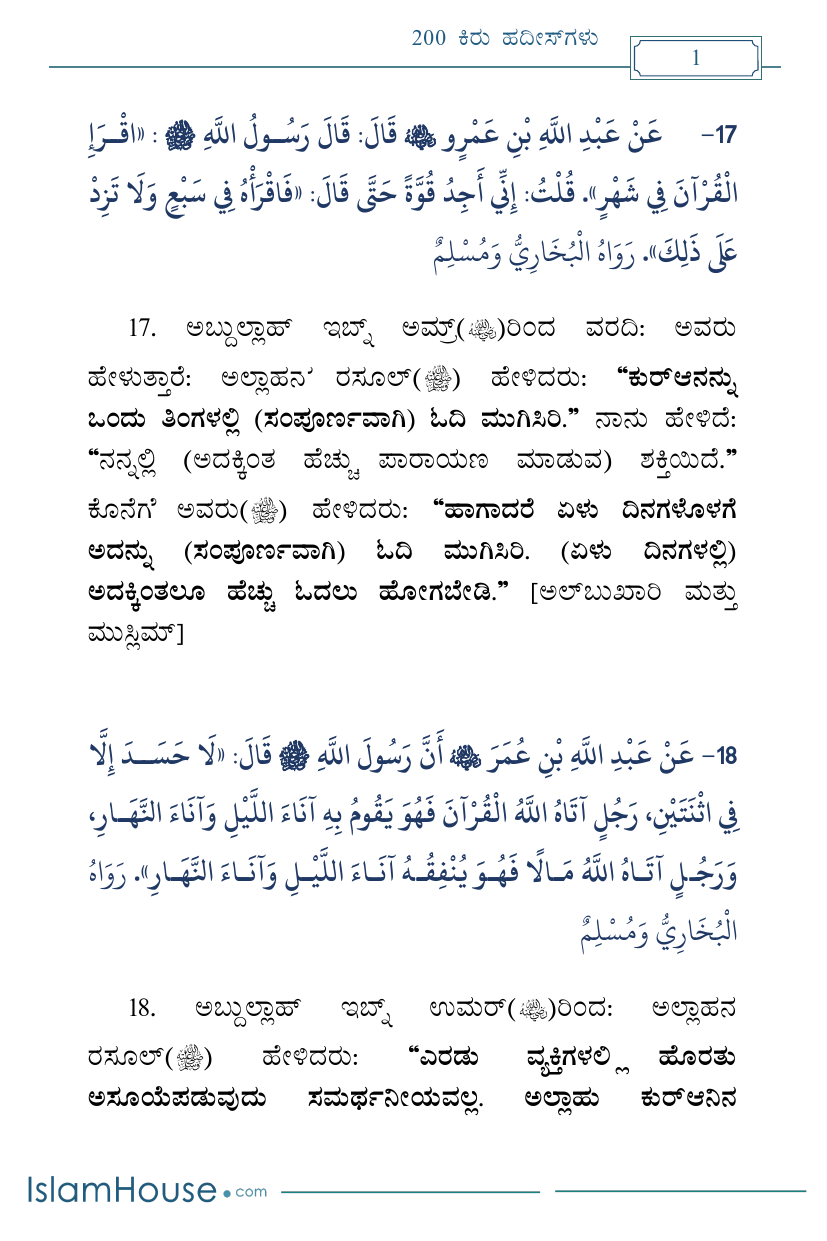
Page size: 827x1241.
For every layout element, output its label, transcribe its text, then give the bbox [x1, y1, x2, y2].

text 18- عَنْ عَبْدِ اللَّهِ بْنِ عُمَرَ أَنَّ رَسُولَ اللَّهِ قَالَ: «لَا حَسَدَ إِلَّا فِي اثْنَتَيْنِ، رَجُلٍ آتَاهُ اللَّهُ الْقُرْآنَ فَهُوَ يَقُومُ بِهِ آنَاءَ اللَّيْلِ وَآنَاءَ النَّهَارِ، وَرَجُلٍ آتَاهُ اللَّهُ مَالًا فَهُوَ يُنْفِقُهُ آنَاءَ اللَّيْلِ وَآنَاءَ النَّهَارِ». رَوَاهُ الْبُخَارِيُّ وَمُسْلِمٌ [89, 728, 738, 958]
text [89, 987, 738, 1122]
text 17- عَنْ عَبْدِ اللَّهِ بْنِ عَمْرٍو قَالَ: قَالَ رَسُولُ اللَّهِ : «اقْرَإِ الْقُرْآنَ فِي شَهْرٍ». قُلْتُ: إِنِّي أَجِدُ قُوَّةً حَتَّى قَالَ: «فَاقْرَأْهُ فِي سَبْعٍ وَلَا تَزِدْ عَلَى ذَلِكَ». رَوَاهُ الْبُخَارِيُّ وَمُسْلِمٌ [89, 107, 738, 279]
picture [548, 1170, 807, 1208]
picture [20, 1171, 541, 1209]
text 17. C§ÄÝ¯Áèºï E¨ïß CªÀiïæ()jAzÀ ªÀgÀ¢: CªÀgÀÄ ºÉÃ¼ÀÄvÁÛgÉ: C¯ÁèºÀ£À gÀ¸ÀÆ¯ï() ºÉÃ½zÀgÀÄ: “PÀÄgïD£À£ÀÄß MAzÀÄ wAUÀ¼À°è (¸ÀA¥ÀÇtðªÁV) N¢ ªÀÄÄV¹j.” £Á£ÀÄ ºÉÃ½zÉ: “£À£Àß°è (CzÀQÌAvÀ ºÉZÀÄÑ ¥ÁgÁAiÀÄt ªÀiÁqÀÄªÀ) ±ÀQÛ¬ÄzÉ.” PÉÆ£ÉUÉ CªÀgÀÄ() ºÉÃ½zÀgÀÄ: “ºÁUÁzÀgÉ K¼ÀÄ ¢£ÀUÀ¼ÉÆ¼ÀUÉ CzÀ£ÀÄß (¸ÀA¥ÀÇtðªÁV) N¢ ªÀÄÄV¹j. (K¼ÀÄ ¢£ÀUÀ¼À°è) CzÀQÌAvÀ®Æ ºÉZÀÄÑ NzÀ®Ä ºÉÆÃUÀ¨ÉÃr.” [C¯ï§ÄSÁj ªÀÄvÀÄÛ ªÀÄÄ¹èªÀiï] [89, 308, 738, 657]
